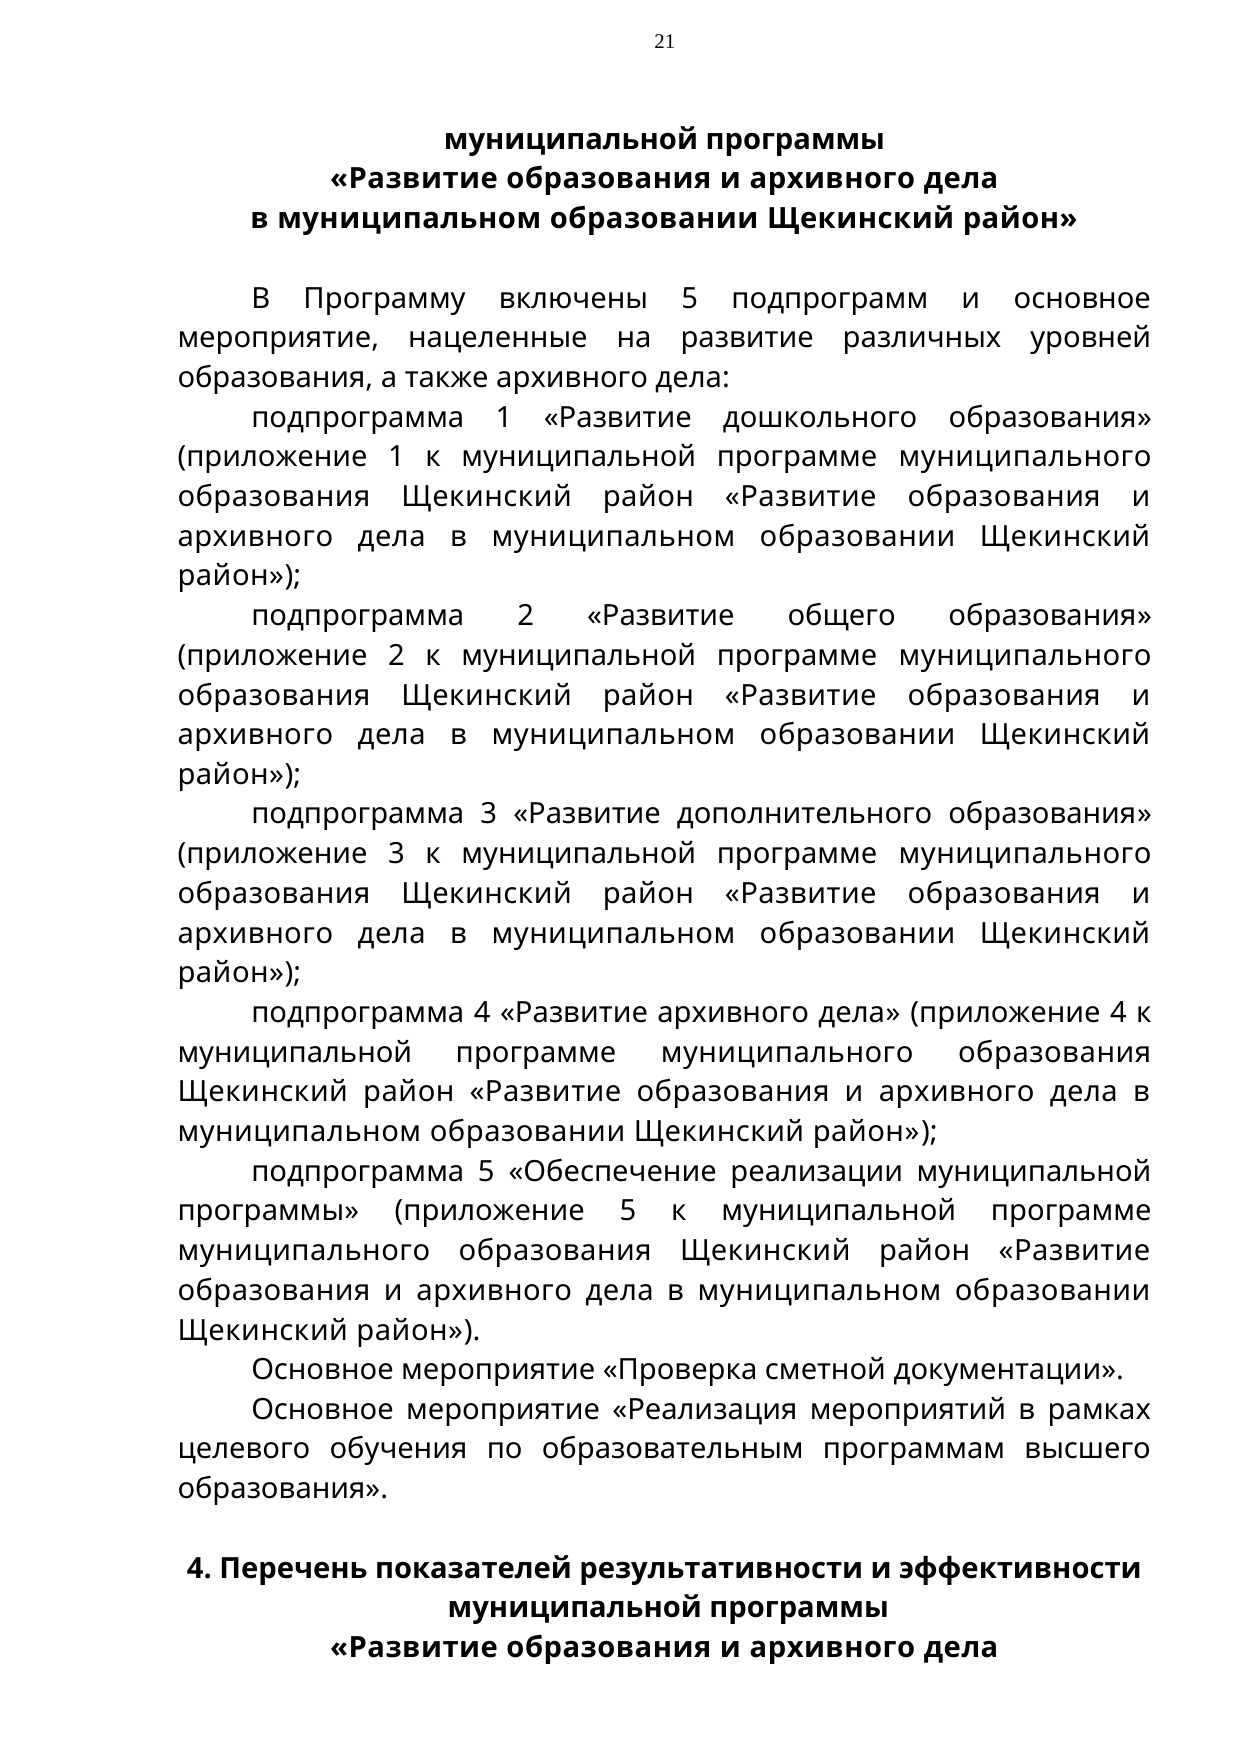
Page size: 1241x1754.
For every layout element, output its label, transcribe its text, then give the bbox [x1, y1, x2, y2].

text Основное мероприятие «Проверка сметной документации». [177, 1348, 1152, 1388]
text подпрограмма 4 «Развитие архивного дела» (приложение 4 к муниципальной программе муниципального образования Щекинский район «Развитие образования и архивного дела в муниципальном образовании Щекинский район»); [177, 991, 1152, 1150]
text 4. Перечень показателей результативности и эффективности [177, 1547, 1152, 1587]
text подпрограмма 3 «Развитие дополнительного образования» (приложение 3 к муниципальной программе муниципального образования Щекинский район «Развитие образования и архивного дела в муниципальном образовании Щекинский район»); [177, 793, 1152, 991]
text муниципальной программы [177, 118, 1152, 158]
text подпрограмма 5 «Обеспечение реализации муниципальной программы» (приложение 5 к муниципальной программе муниципального образования Щекинский район «Развитие образования и архивного дела в муниципальном образовании Щекинский район»). [177, 1150, 1152, 1348]
text В Программу включены 5 подпрограмм и основное мероприятие, нацеленные на развитие различных уровней образования, а также архивного дела: [177, 277, 1152, 396]
text в муниципальном образовании Щекинский район» [177, 197, 1152, 237]
text подпрограмма 2 «Развитие общего образования» (приложение 2 к муниципальной программе муниципального образования Щекинский район «Развитие образования и архивного дела в муниципальном образовании Щекинский район»); [177, 594, 1152, 793]
text муниципальной программы [177, 1587, 1152, 1626]
text «Развитие образования и архивного дела [177, 1626, 1152, 1666]
text Основное мероприятие «Реализация мероприятий в рамках целевого обучения по образовательным программам высшего образования». [177, 1388, 1152, 1507]
text «Развитие образования и архивного дела [177, 158, 1152, 197]
text подпрограмма 1 «Развитие дошкольного образования» (приложение 1 к муниципальной программе муниципального образования Щекинский район «Развитие образования и архивного дела в муниципальном образовании Щекинский район»); [177, 396, 1152, 594]
